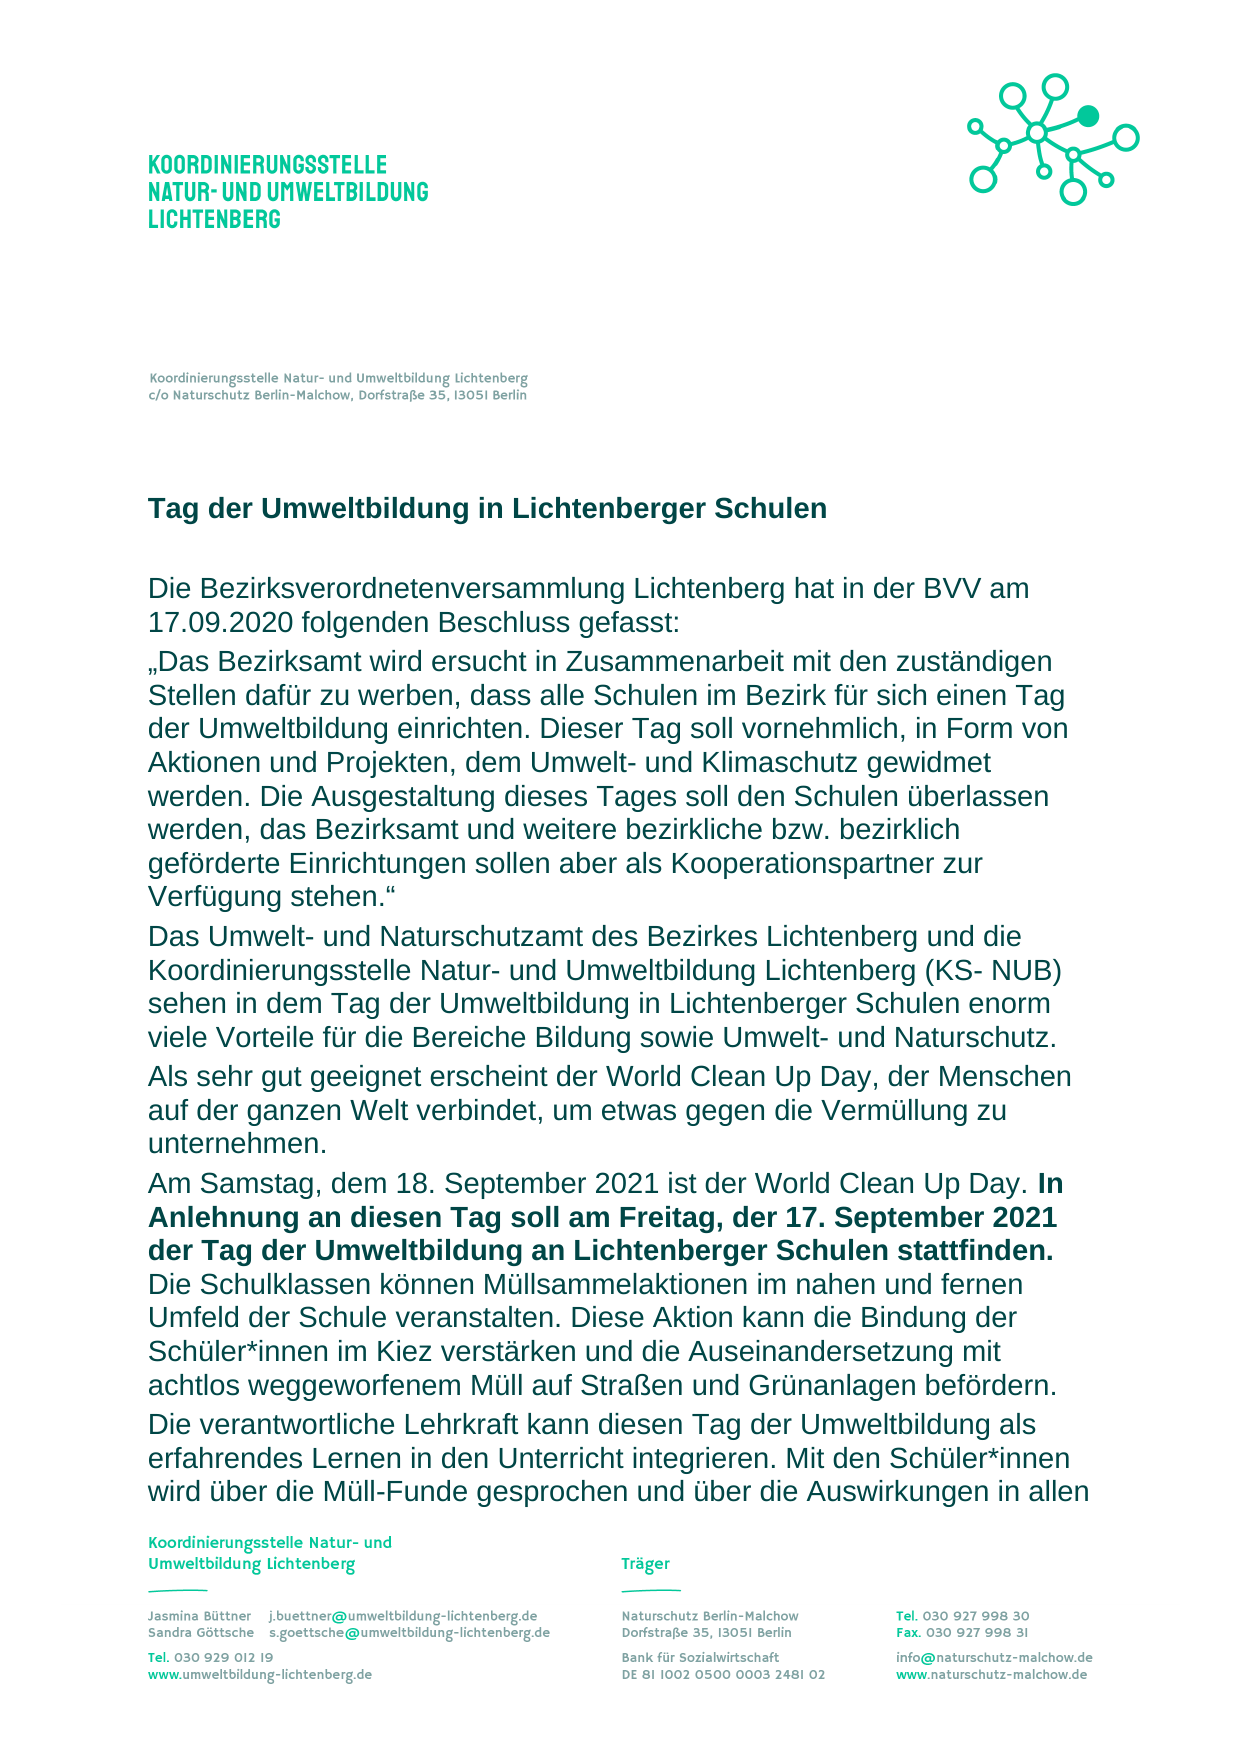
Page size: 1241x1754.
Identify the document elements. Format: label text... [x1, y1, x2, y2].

picture [59, 59, 1182, 407]
text Die Bezirksverordnetenversammlung Lichtenberg hat in der BVV am 17.09.2020 folgenden Beschluss gefasst: [148, 571, 1092, 638]
picture [59, 1517, 1179, 1691]
text Das Umwelt- und Naturschutzamt des Bezirkes Lichtenberg und die Koordinierungsstelle Natur- und Umweltbildung Lichtenberg (KS- NUB) sehen in dem Tag der Umweltbildung in Lichtenberger Schulen enorm viele Vorteile für die Bereiche Bildung sowie Umwelt- und Naturschutz. [148, 919, 1092, 1053]
text Tag der Umweltbildung in Lichtenberger Schulen [148, 492, 1092, 525]
text Als sehr gut geeignet erscheint der World Clean Up Day, der Menschen auf der ganzen Welt verbindet, um etwas gegen die Vermüllung zu unternehmen. [148, 1059, 1092, 1160]
text „Das Bezirksamt wird ersucht in Zusammenarbeit mit den zuständigen Stellen dafür zu werben, dass alle Schulen im Bezirk für sich einen Tag der Umweltbildung einrichten. Dieser Tag soll vornehmlich, in Form von Aktionen und Projekten, dem Umwelt- und Klimaschutz gewidmet werden. Die Ausgestaltung dieses Tages soll den Schulen überlassen werden, das Bezirksamt und weitere bezirkliche bzw. bezirklich geförderte Einrichtungen sollen aber als Kooperationspartner zur Verfügung stehen.“ [148, 644, 1092, 913]
text Am Samstag, dem 18. September 2021 ist der World Clean Up Day. In Anlehnung an diesen Tag soll am Freitag, der 17. September 2021 der Tag der Umweltbildung an Lichtenberger Schulen stattfinden. Die Schulklassen können Müllsammelaktionen im nahen und fernen Umfeld der Schule veranstalten. Diese Aktion kann die Bindung der Schüler*innen im Kiez verstärken und die Auseinandersetzung mit achtlos weggeworfenem Müll auf Straßen und Grünanlagen befördern. [148, 1166, 1092, 1401]
